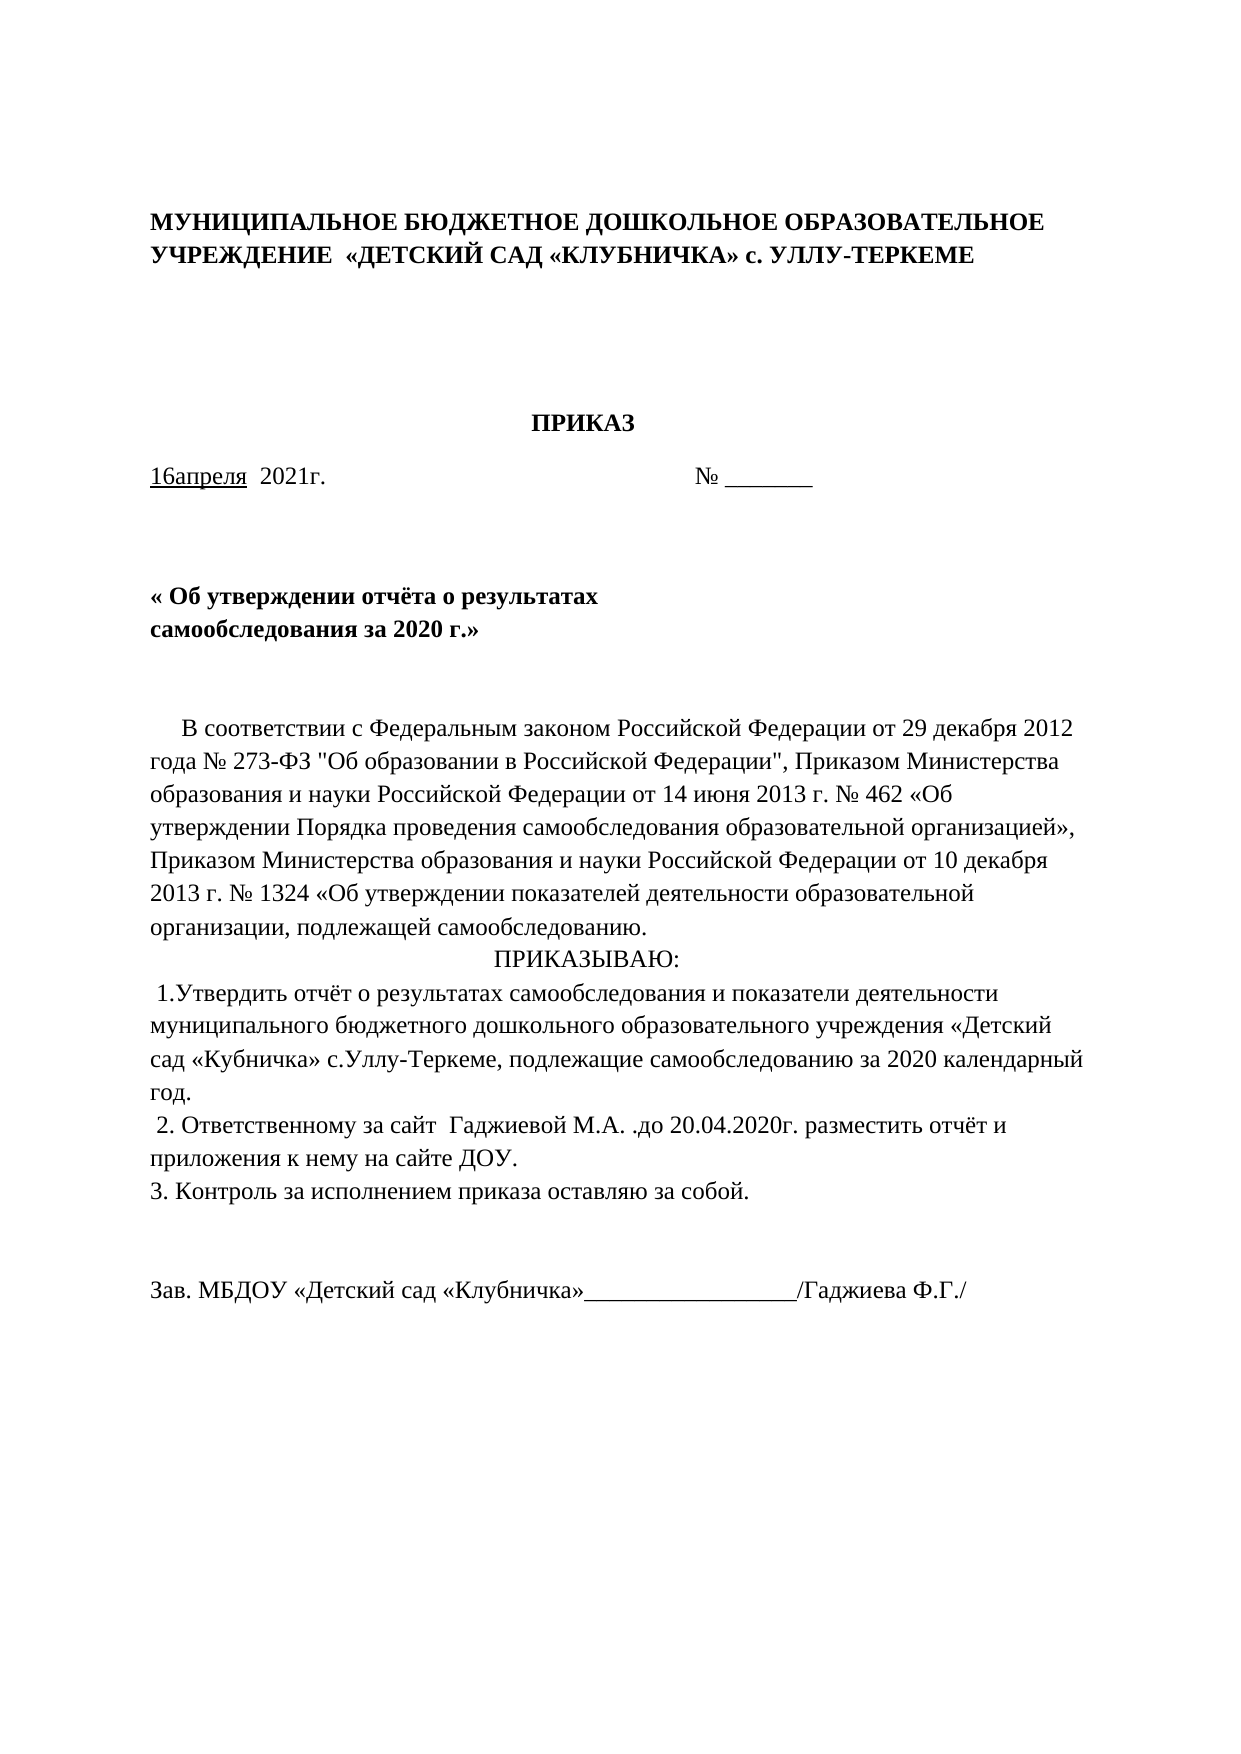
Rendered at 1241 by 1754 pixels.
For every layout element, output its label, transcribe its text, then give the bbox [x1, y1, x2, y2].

text 2. Ответственному за сайт Гаджиевой М.А. .до 20.04.2020г. разместить отчёт и приложения к нему на сайте ДОУ. [150, 1110, 1090, 1171]
text ПРИКАЗ [150, 408, 1090, 436]
text 16апреля 2021г. № _______ [150, 461, 1090, 490]
text 1.Утвердить отчёт о результатах самообследования и показатели деятельности муниципального бюджетного дошкольного образовательного учреждения «Детский сад «Кубничка» с.Уллу-Теркеме, подлежащие самообследованию за 2020 календарный год. [150, 978, 1090, 1105]
text самообследования за 2020 г.» [150, 614, 1090, 643]
text 3. Контроль за исполнением приказа оставляю за собой. [150, 1176, 1090, 1204]
text МУНИЦИПАЛЬНОЕ БЮДЖЕТНОЕ ДОШКОЛЬНОЕ ОБРАЗОВАТЕЛЬНОЕ УЧРЕЖДЕНИЕ «ДЕТСКИЙ САД «КЛУБНИЧКА» с. УЛЛУ-ТЕРКЕМЕ [150, 207, 1090, 269]
text « Об утверждении отчёта о результатах [150, 581, 1090, 610]
text В соответствии с Федеральным законом Российской Федерации от 29 декабря 2012 года № 273-ФЗ "Об образовании в Российской Федерации", Приказом Министерства образования и науки Российской Федерации от 14 июня 2013 г. № 462 «Об утверждении Порядка проведения самообследования образовательной организацией», Приказом Министерства образования и науки Российской Федерации от 10 декабря 2013 г. № 1324 «Об утверждении показателей деятельности образовательной организации, подлежащей самообследованию. [150, 713, 1090, 940]
text ПРИКАЗЫВАЮ: [150, 944, 1090, 973]
text Зав. МБДОУ «Детский сад «Клубничка»_________________/Гаджиева Ф.Г./ [150, 1275, 1090, 1303]
